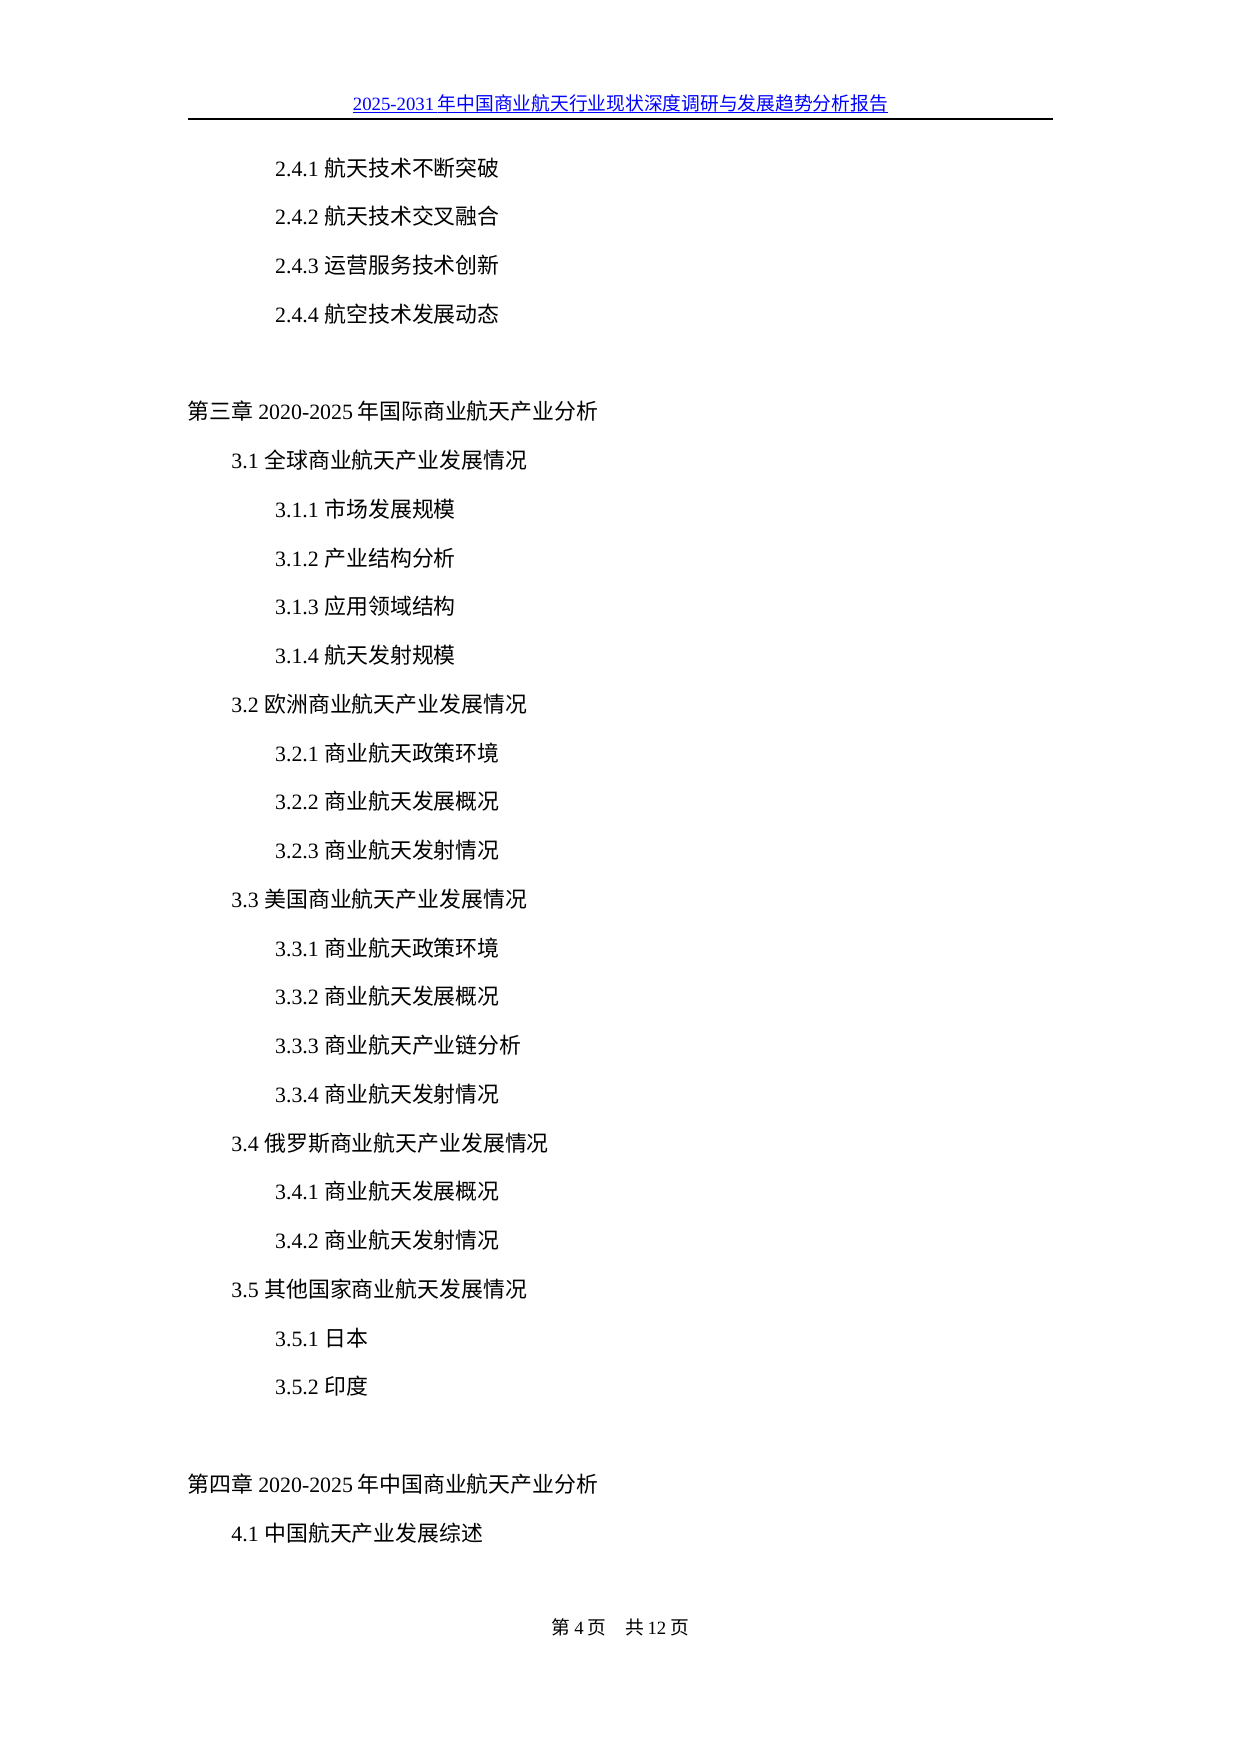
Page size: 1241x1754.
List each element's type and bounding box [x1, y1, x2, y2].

text [187, 150, 1053, 1548]
